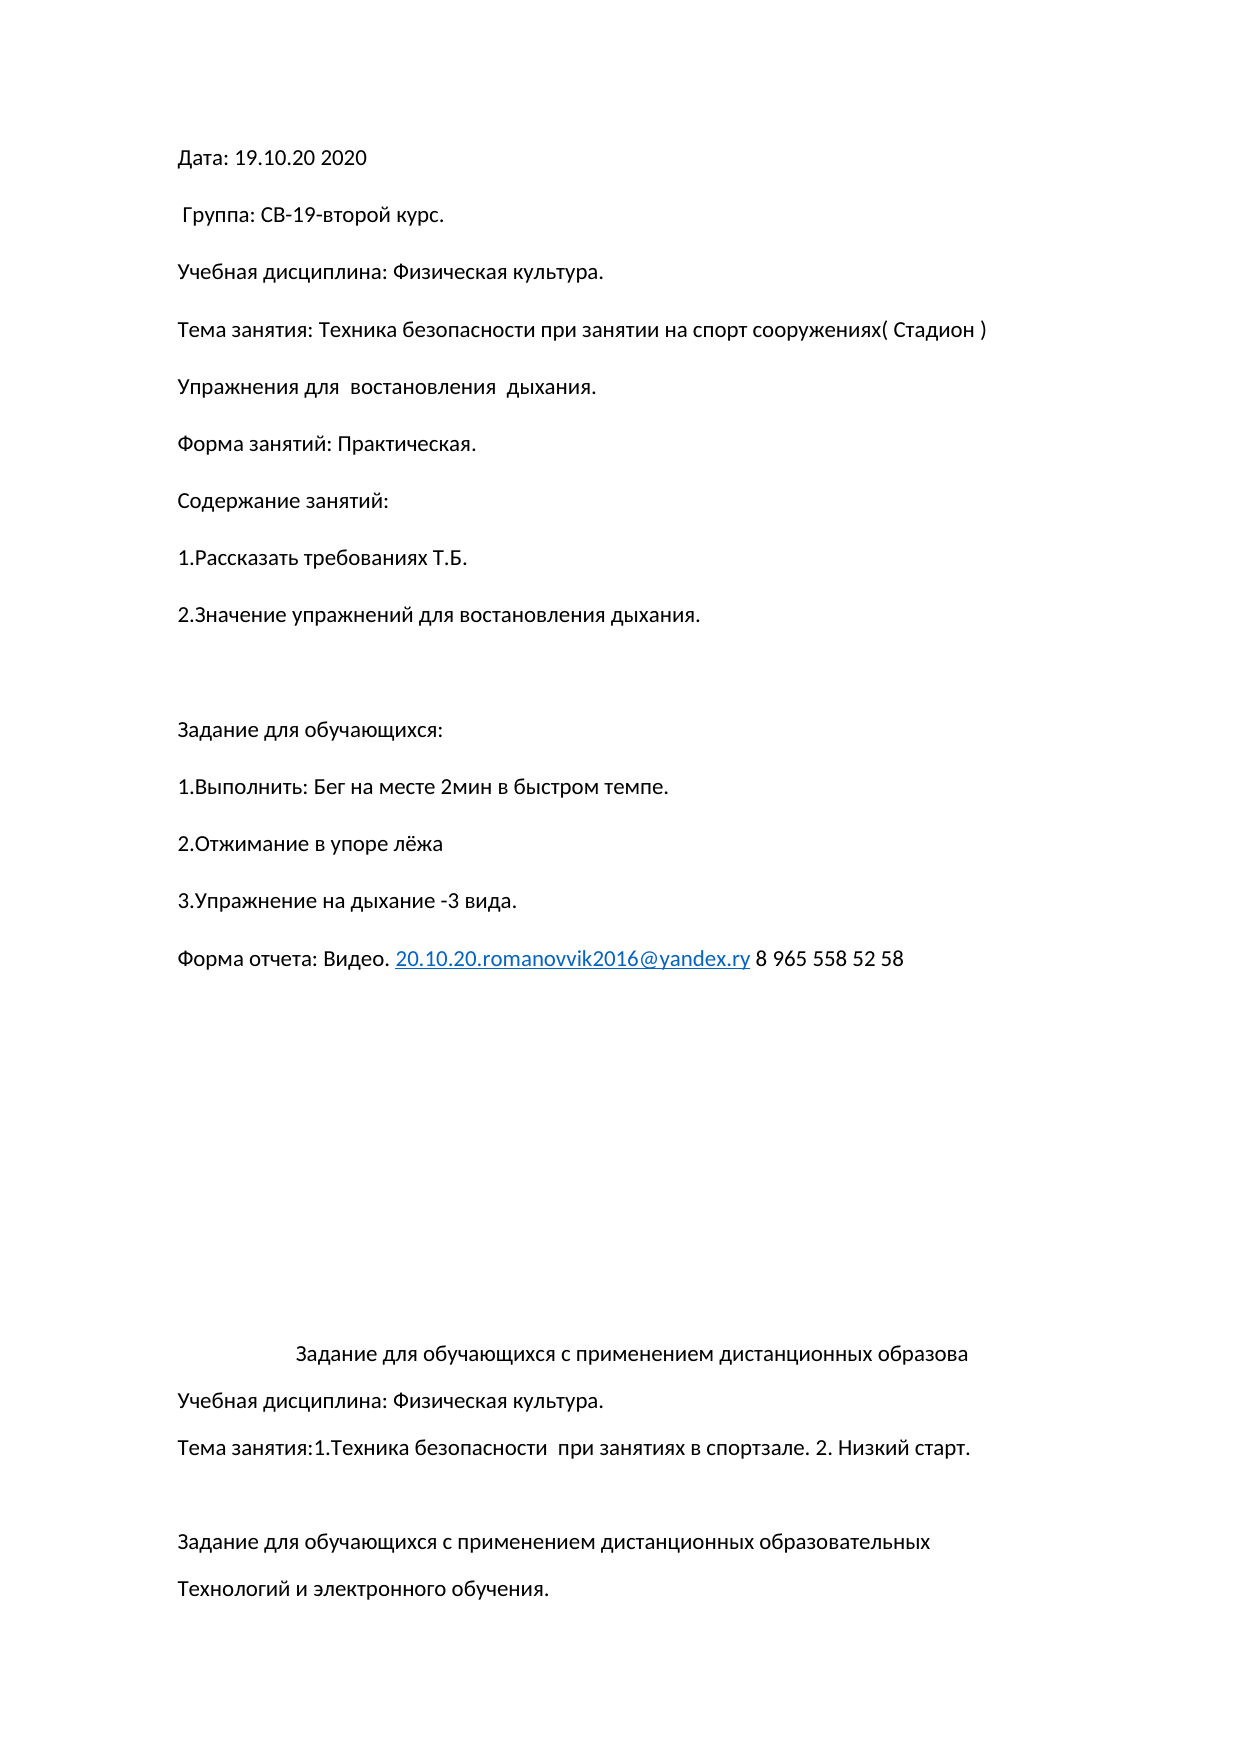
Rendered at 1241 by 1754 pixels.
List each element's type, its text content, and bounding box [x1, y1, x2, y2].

text 3.Упражнение на дыхание -3 вида. [177, 887, 1152, 914]
text 2.Значение упражнений для востановления дыхания. [177, 601, 1152, 629]
text Технологий и электронного обучения. [177, 1574, 1152, 1602]
text Тема занятия: Техника безопасности при занятии на спорт сооружениях( Стадион ) [177, 315, 1152, 343]
text Задание для обучающихся с применением дистанционных образова [177, 1339, 1152, 1367]
text Форма занятий: Практическая. [177, 429, 1152, 457]
text Группа: СВ-19-второй курс. [177, 200, 1152, 228]
text Форма отчета: Видео. 20.10.20.romanovvik2016@yandex.ry 8 965 558 52 58 [177, 944, 1152, 972]
text 2.Отжимание в упоре лёжа [177, 829, 1152, 857]
text Учебная дисциплина: Физическая культура. [177, 257, 1152, 286]
text Тема занятия:1.Техника безопасности при занятиях в спортзале. 2. Низкий старт. [177, 1433, 1152, 1461]
text Учебная дисциплина: Физическая культура. [177, 1386, 1152, 1414]
text Задание для обучающихся: [177, 715, 1152, 743]
text Дата: 19.10.20 2020 [177, 143, 1152, 171]
text 1.Рассказать требованиях Т.Б. [177, 543, 1152, 571]
text 1.Выполнить: Бег на месте 2мин в быстром темпе. [177, 772, 1152, 800]
text Содержание занятий: [177, 486, 1152, 514]
text Задание для обучающихся с применением дистанционных образовательных [177, 1527, 1152, 1555]
text Упражнения для востановления дыхания. [177, 372, 1152, 400]
